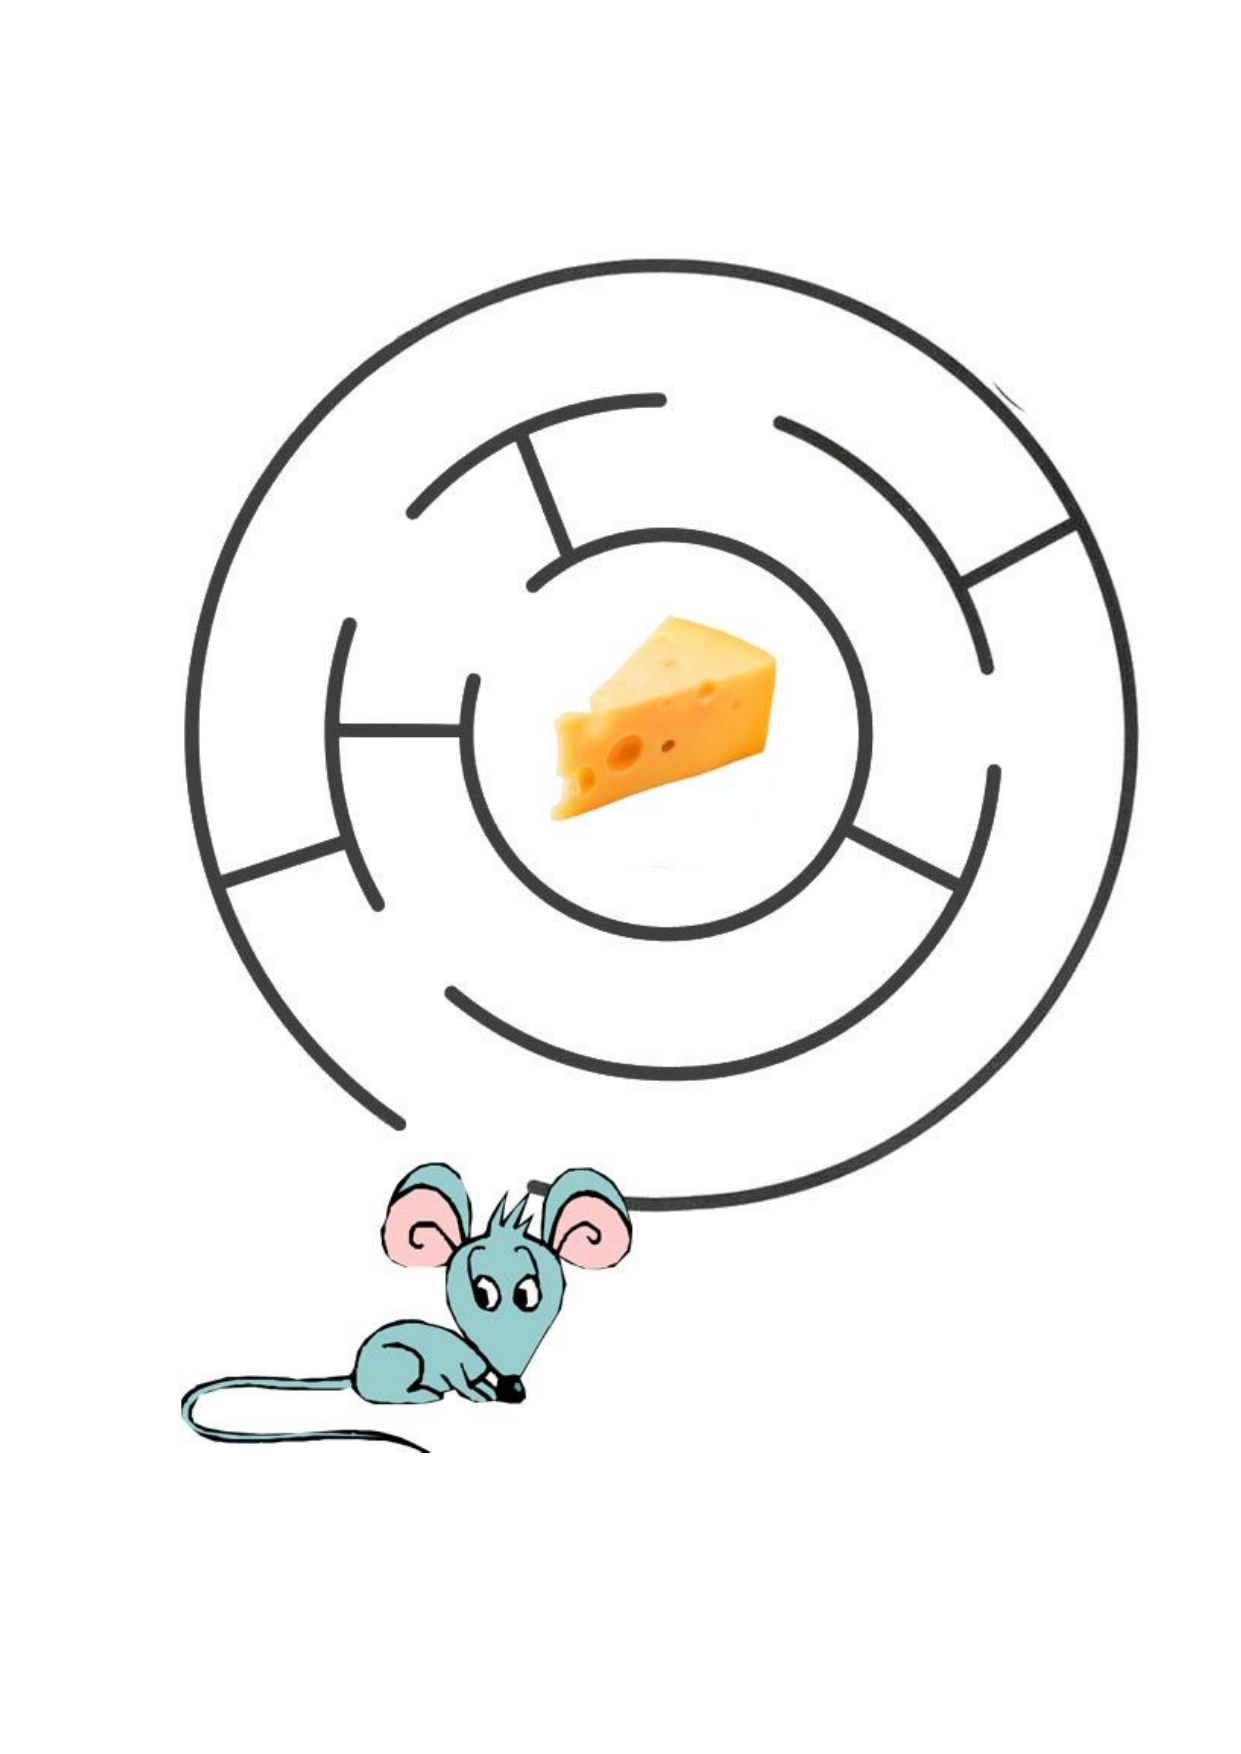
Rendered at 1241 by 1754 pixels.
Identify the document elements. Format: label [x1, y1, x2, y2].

picture [177, 253, 1152, 1453]
